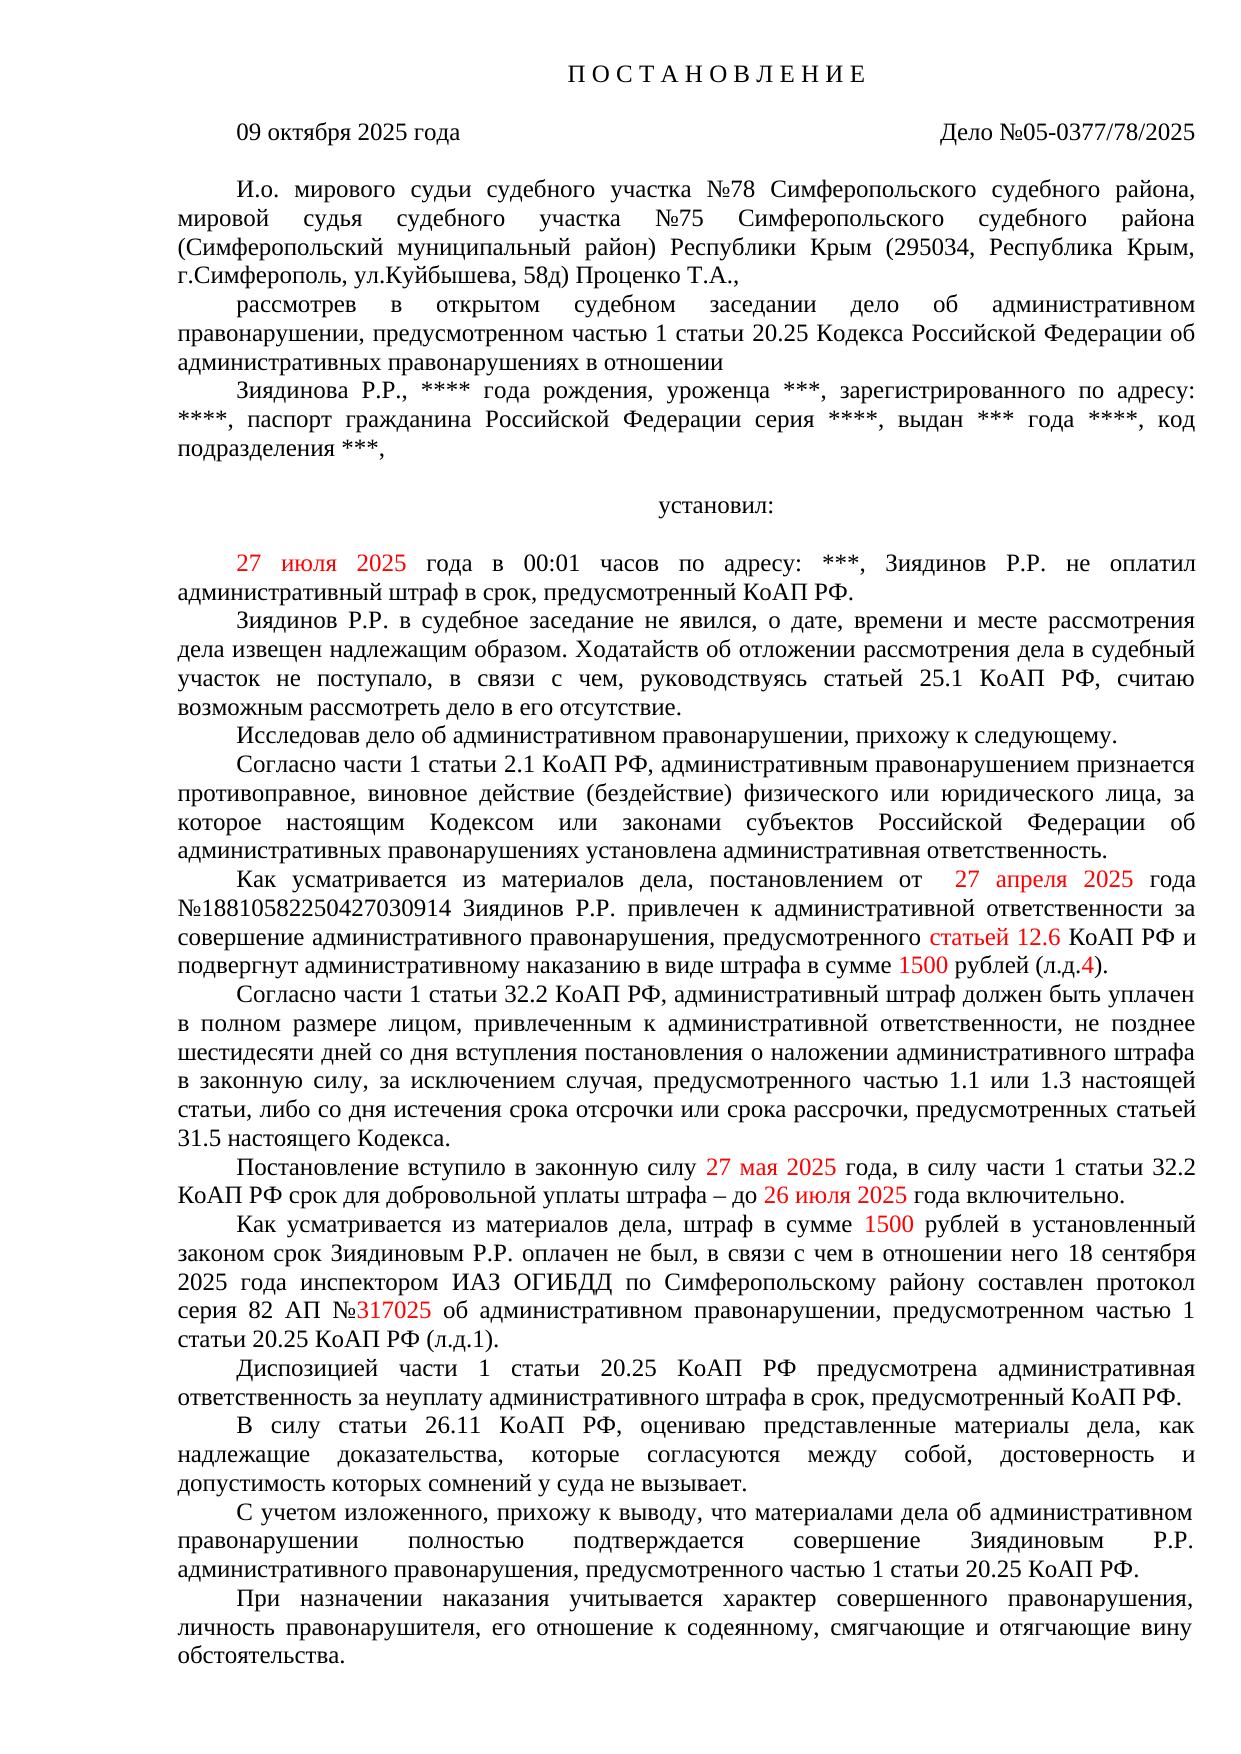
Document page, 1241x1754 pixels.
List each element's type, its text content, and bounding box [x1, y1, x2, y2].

text 09 октября 2025 года Дело №05-0377/78/2025 [177, 117, 1196, 145]
subtitle И.о. мирового судьи судебного участка №78 Симферопольского судебного района, мировой судья судебного участка №75 Симферопольского судебного района (Симферопольский муниципальный район) Республики Крым (295034, Республика Крым, г.Симферополь, ул.Куйбышева, 58д) Проценко Т.А., [177, 174, 1196, 289]
text Диспозицией части 1 статьи 20.25 КоАП РФ предусмотрена административная ответственность за неуплату административного штрафа в срок, предусмотренный КоАП РФ. [177, 1353, 1196, 1410]
text При назначении наказания учитывается характер совершенного правонарушения, личность правонарушителя, его отношение к содеянному, смягчающие и отягчающие вину обстоятельства. [177, 1583, 1194, 1669]
text Постановление вступило в законную силу 27 мая 2025 года, в силу части 1 статьи 32.2 КоАП РФ срок для добровольной уплаты штрафа – до 26 июля 2025 года включительно. [177, 1152, 1196, 1209]
text рассмотрев в открытом судебном заседании дело об административном правонарушении, предусмотренном частью 1 статьи 20.25 Кодекса Российской Федерации об административных правонарушениях в отношении [177, 289, 1196, 375]
text Как усматривается из материалов дела, постановлением от 27 апреля 2025 года №18810582250427030914 Зиядинов Р.Р. привлечен к административной ответственности за совершение административного правонарушения, предусмотренного статьей 12.6 КоАП РФ и подвергнут административному наказанию в виде штрафа в сумме 1500 рублей (л.д.4). [177, 864, 1196, 979]
text установил: [177, 490, 1196, 519]
text В силу статьи 26.11 КоАП РФ, оцениваю представленные материалы дела, как надлежащие доказательства, которые согласуются между собой, достоверность и допустимость которых сомнений у суда не вызывает. [177, 1410, 1196, 1497]
text 27 июля 2025 года в 00:01 часов по адресу: ***, Зиядинов Р.Р. не оплатил административный штраф в срок, предусмотренный КоАП РФ. [177, 548, 1196, 605]
text Зиядинов Р.Р. в судебное заседание не явился, о дате, времени и месте рассмотрения дела извещен надлежащим образом. Ходатайств об отложении рассмотрения дела в судебный участок не поступало, в связи с чем, руководствуясь статьей 25.1 КоАП РФ, считаю возможным рассмотреть дело в его отсутствие. [177, 605, 1196, 720]
text Зиядинова Р.Р., **** года рождения, уроженца ***, зарегистрированного по адресу: ****, паспорт гражданина Российской Федерации серия ****, выдан *** года ****, код подразделения ***, [177, 375, 1196, 462]
text Согласно части 1 статьи 2.1 КоАП РФ, административным правонарушением признается противоправное, виновное действие (бездействие) физического или юридического лица, за которое настоящим Кодексом или законами субъектов Российской Федерации об административных правонарушениях установлена административная ответственность. [177, 749, 1196, 864]
text Исследовав дело об административном правонарушении, прихожу к следующему. [177, 720, 1196, 749]
text Как усматривается из материалов дела, штраф в сумме 1500 рублей в установленный законом срок Зиядиновым Р.Р. оплачен не был, в связи с чем в отношении него 18 сентября 2025 года инспектором ИАЗ ОГИБДД по Симферопольскому району составлен протокол серия 82 АП №317025 об административном правонарушении, предусмотренном частью 1 статьи 20.25 КоАП РФ (л.д.1). [177, 1209, 1196, 1353]
text С учетом изложенного, прихожу к выводу, что материалами дела об административном правонарушении полностью подтверждается совершение Зиядиновым Р.Р. административного правонарушения, предусмотренного частью 1 статьи 20.25 КоАП РФ. [177, 1497, 1194, 1583]
text Согласно части 1 статьи 32.2 КоАП РФ, административный штраф должен быть уплачен в полном размере лицом, привлеченным к административной ответственности, не позднее шестидесяти дней со дня вступления постановления о наложении административного штрафа в законную силу, за исключением случая, предусмотренного частью 1.1 или 1.3 настоящей статьи, либо со дня истечения срока отсрочки или срока рассрочки, предусмотренных статьей 31.5 настоящего Кодекса. [177, 979, 1196, 1152]
title П О С Т А Н О В Л Е Н И Е [177, 59, 1196, 88]
